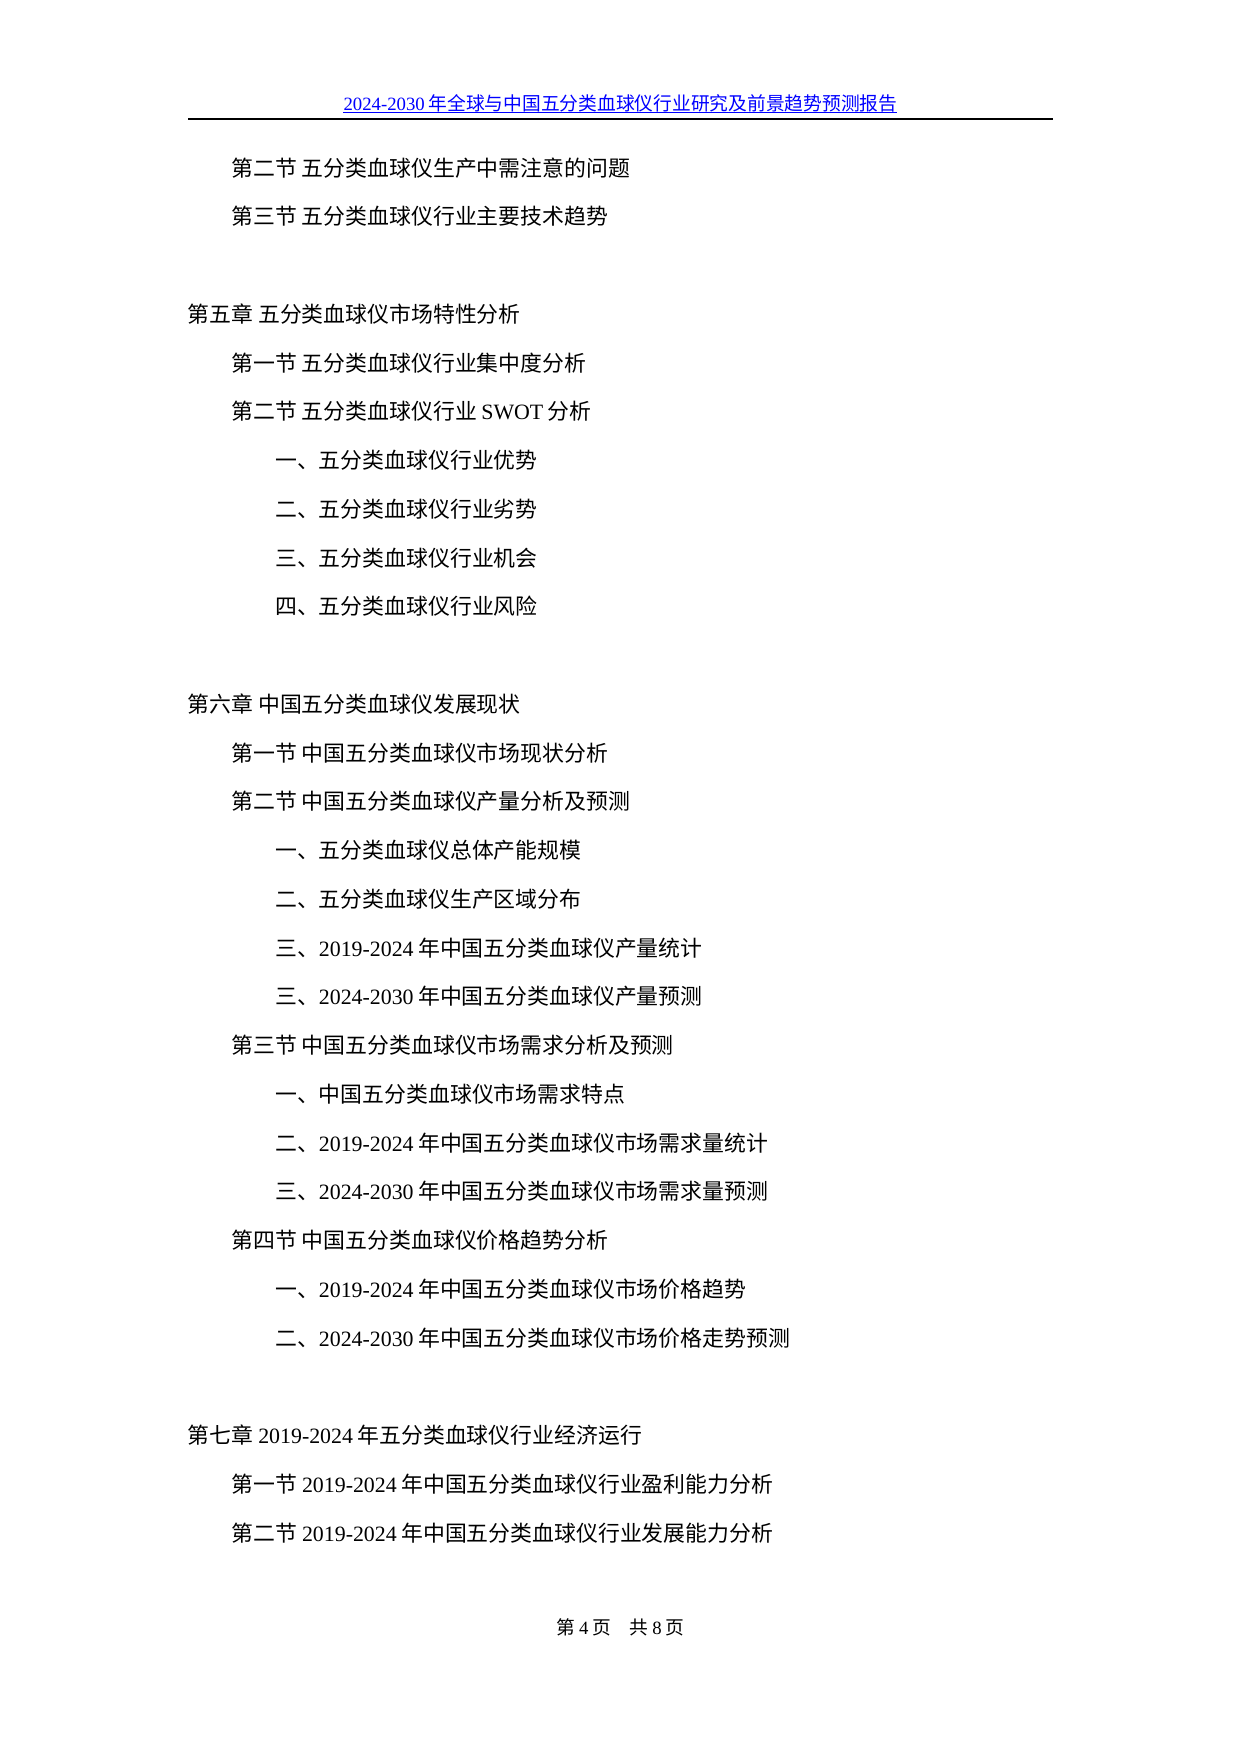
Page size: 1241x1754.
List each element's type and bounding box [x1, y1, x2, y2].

text [187, 150, 1053, 1548]
